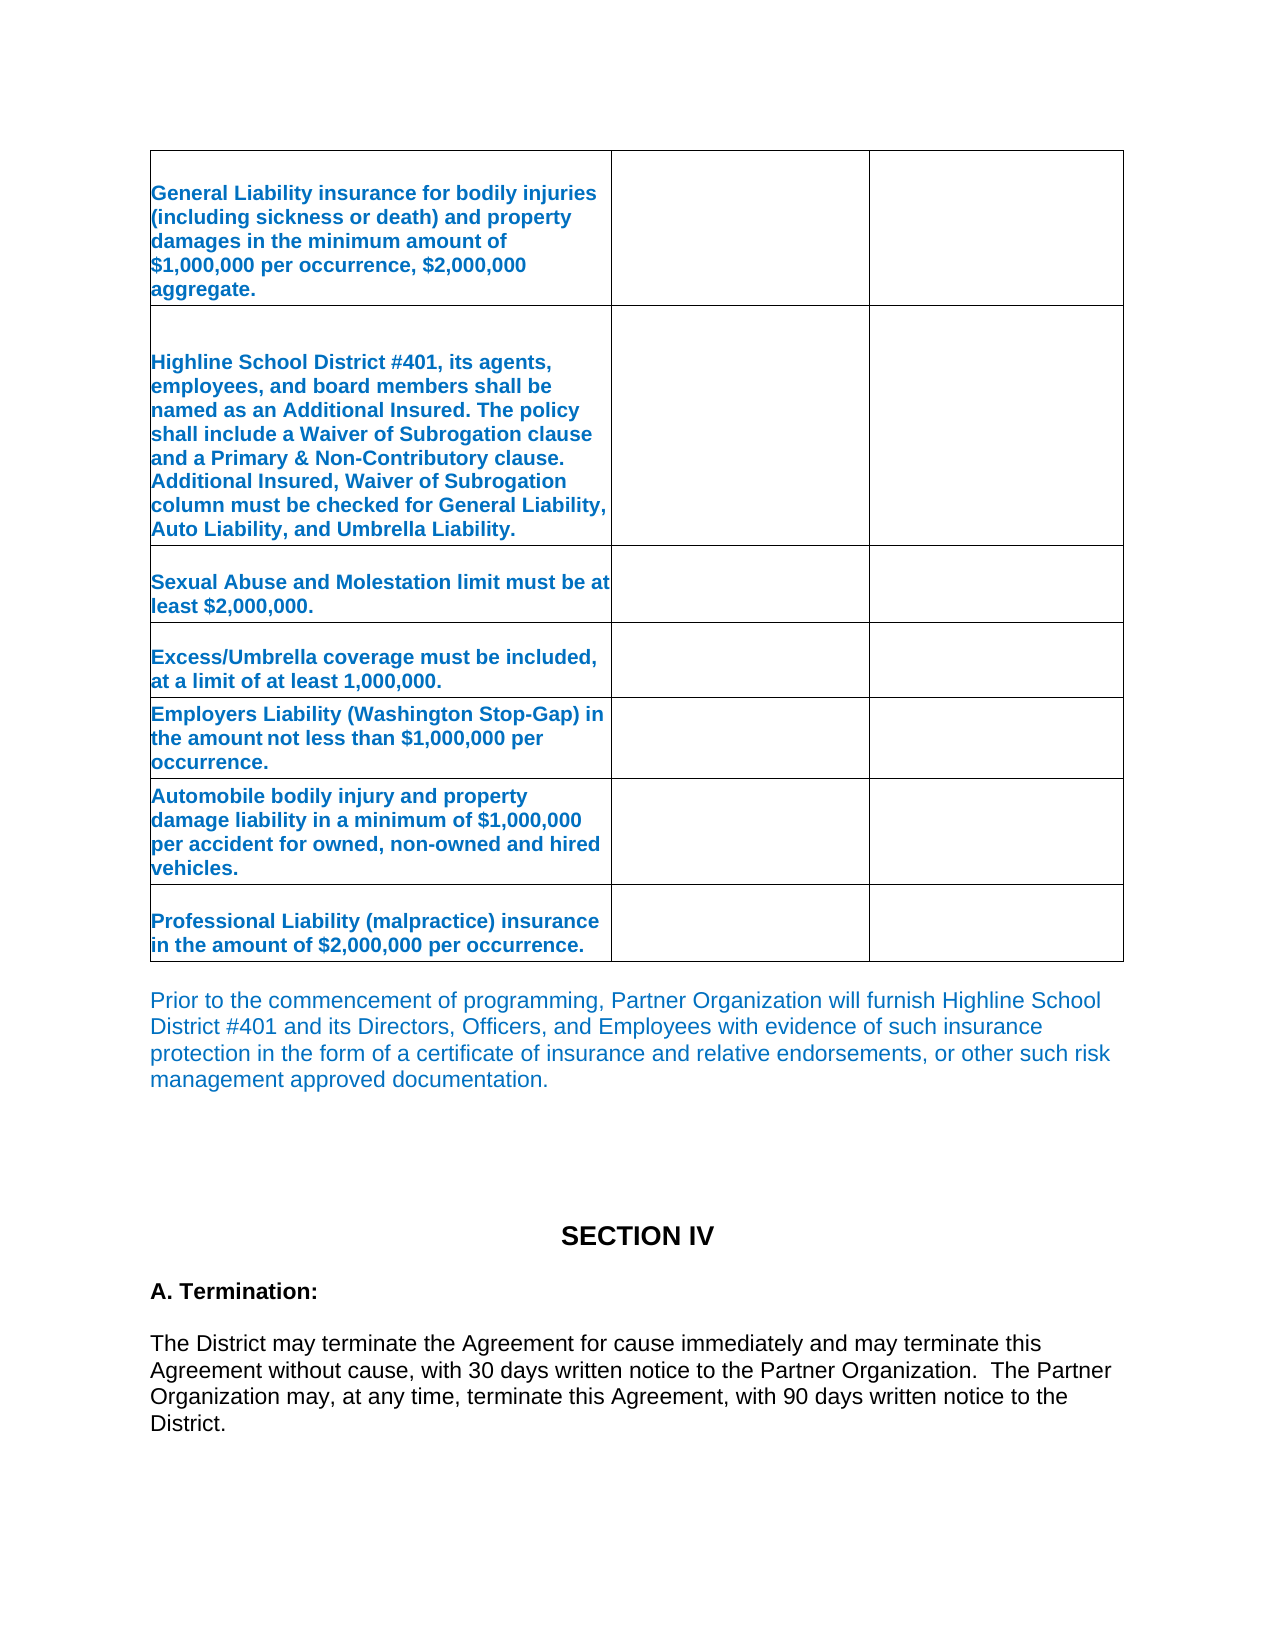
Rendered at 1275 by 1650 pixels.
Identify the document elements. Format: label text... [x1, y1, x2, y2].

table_cell [612, 623, 869, 697]
table_cell [870, 151, 1123, 305]
table_cell [870, 885, 1123, 961]
table_cell [612, 779, 869, 884]
table_cell Highline School District #401, its agents, employees, and board members shall be named as an Additional Insured. The policy shall include a Waiver of Subrogation clause and a Primary & Non-Contributory clause. Additional Insured, Waiver of Subrogation column must be checked for General Liability, Auto Liability, and Umbrella Liability. [151, 306, 611, 545]
table_cell [612, 546, 869, 622]
table_cell [612, 306, 869, 545]
table_cell [870, 698, 1123, 778]
text A. Termination: [150, 1278, 1125, 1304]
table_cell Professional Liability (malpractice) insurance in the amount of $2,000,000 per occurrence. [151, 885, 611, 961]
text Prior to the commencement of programming, Partner Organization will furnish Highline School District #401 and its Directors, Officers, and Employees with evidence of such insurance protection in the form of a certificate of insurance and relative endorsements, or other such risk management approved documentation. [150, 987, 1125, 1092]
table_cell [612, 698, 869, 778]
table_cell [612, 151, 869, 305]
table_cell [870, 306, 1123, 545]
table_cell General Liability insurance for bodily injuries (including sickness or death) and property damages in the minimum amount of $1,000,000 per occurrence, $2,000,000 aggregate. [151, 151, 611, 305]
table_cell [870, 546, 1123, 622]
table_cell Sexual Abuse and Molestation limit must be at least $2,000,000. [151, 546, 611, 622]
text SECTION IV [150, 1220, 1125, 1251]
table_cell [870, 623, 1123, 697]
table_cell [870, 779, 1123, 884]
table_cell Excess/Umbrella coverage must be included, at a limit of at least 1,000,000. [151, 623, 611, 697]
table_cell Automobile bodily injury and property damage liability in a minimum of $1,000,000 per accident for owned, non-owned and hired vehicles. [151, 779, 611, 884]
table_cell [612, 885, 869, 961]
table_cell Employers Liability (Washington Stop-Gap) in the amount not less than $1,000,000 per occurrence. [151, 698, 611, 778]
text The District may terminate the Agreement for cause immediately and may terminate this Agreement without cause, with 30 days written notice to the Partner Organization. The Partner Organization may, at any time, terminate this Agreement, with 90 days written notice to the District. [150, 1330, 1125, 1436]
